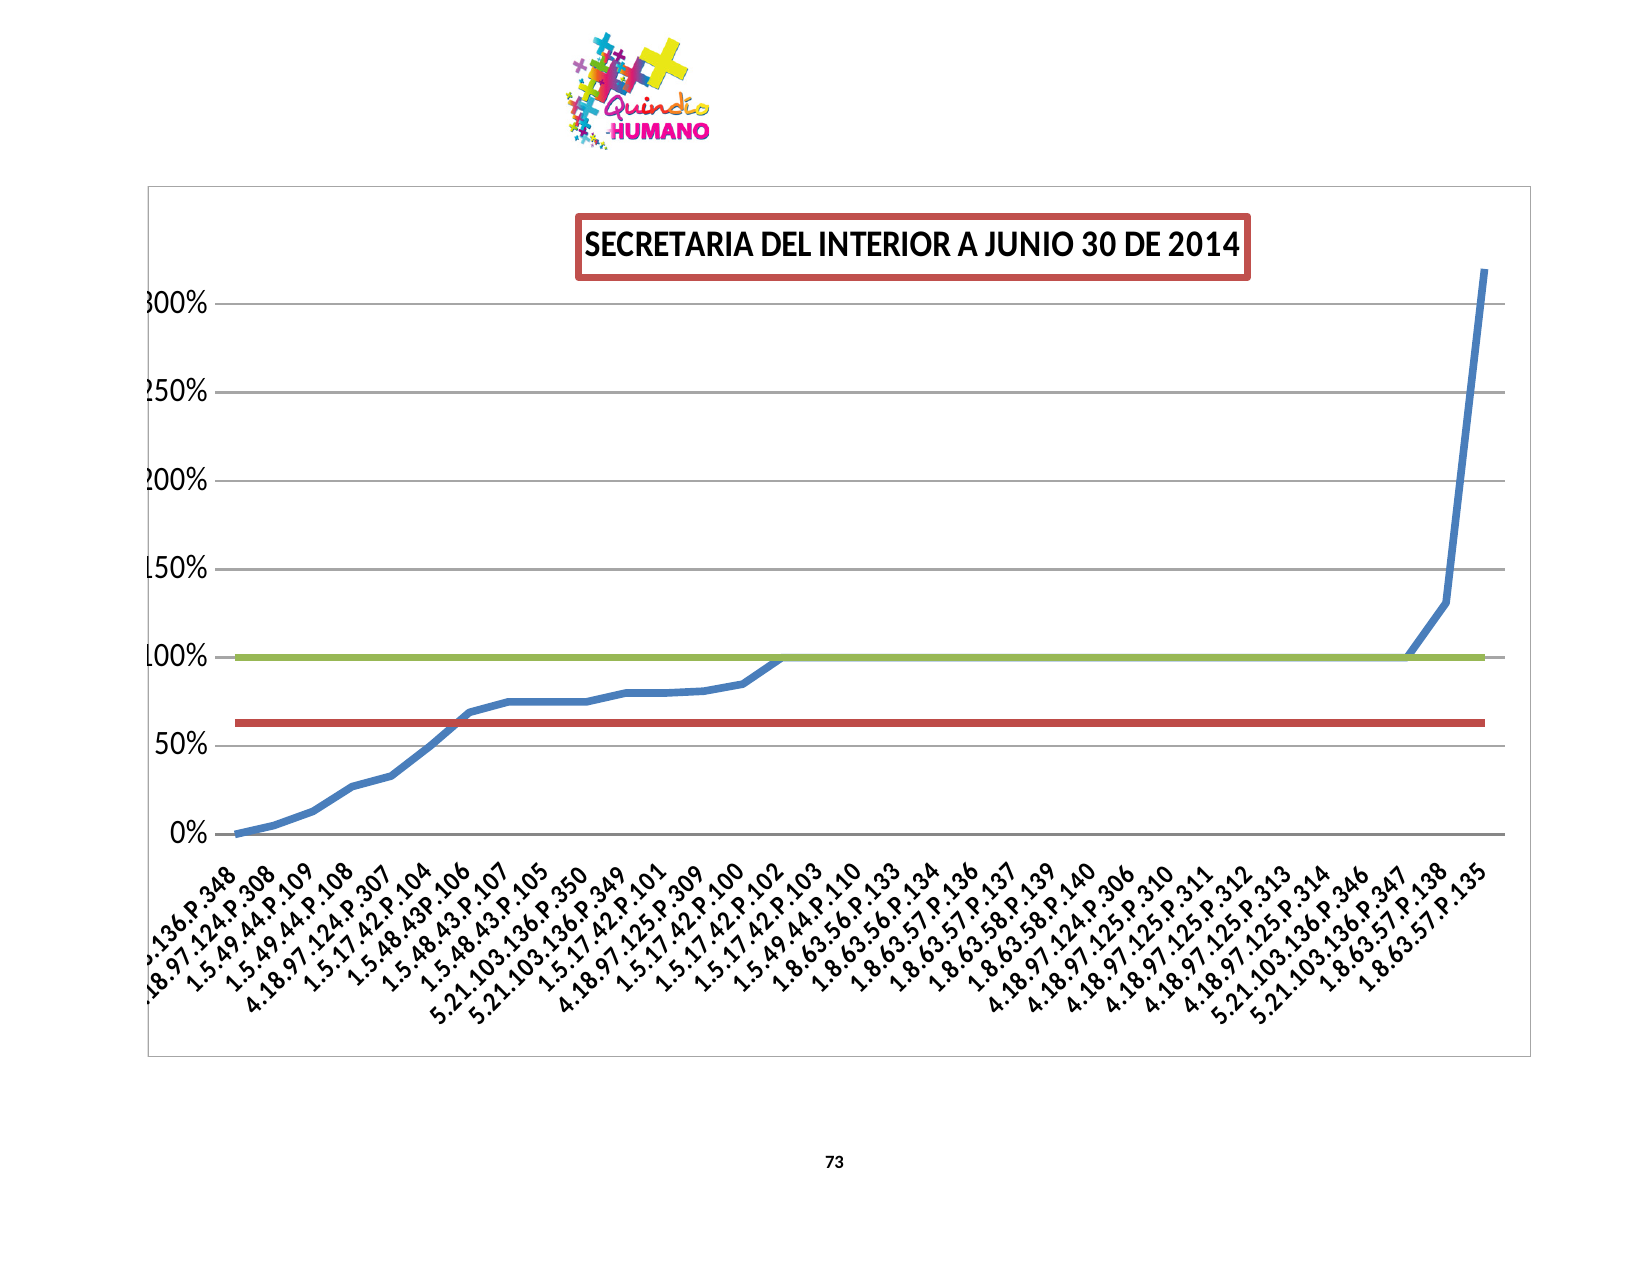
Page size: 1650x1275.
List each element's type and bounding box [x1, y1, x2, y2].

picture [565, 32, 710, 150]
